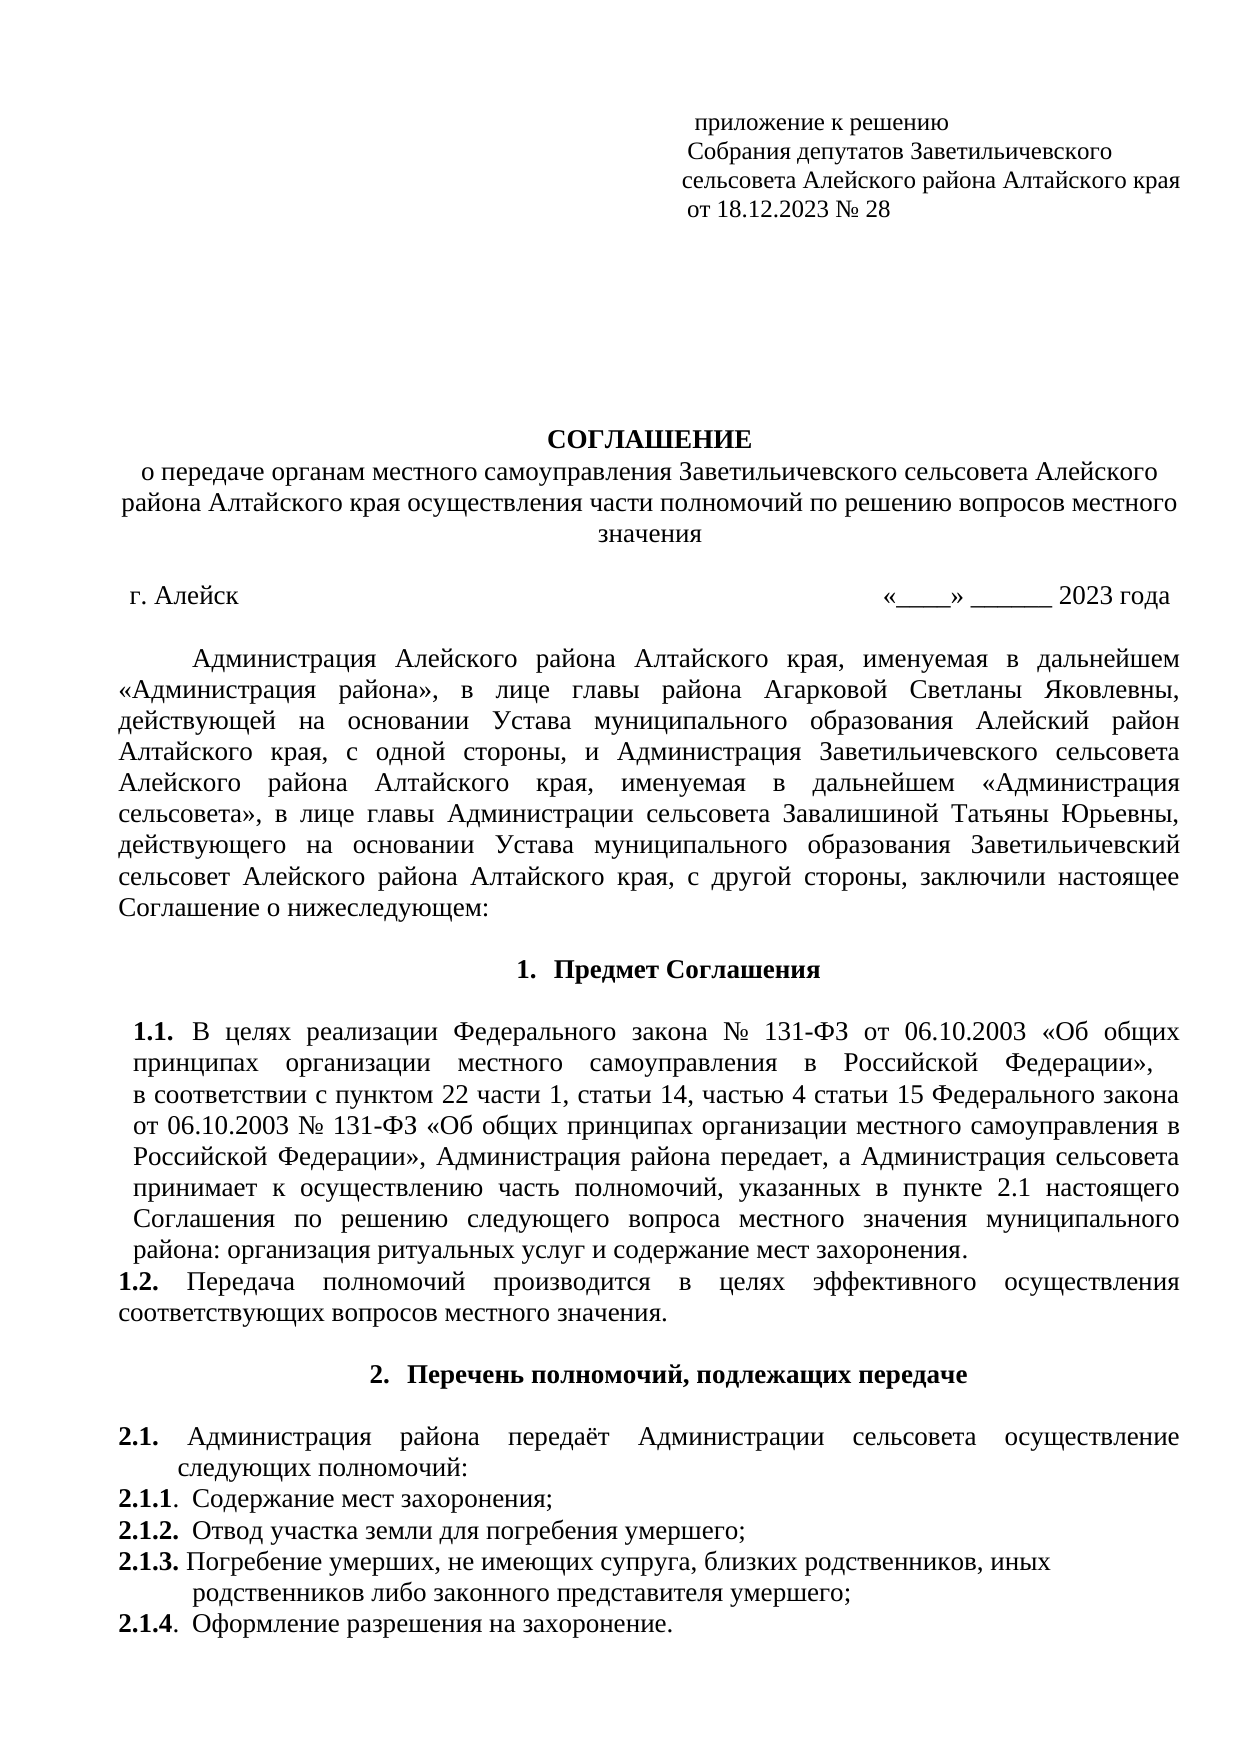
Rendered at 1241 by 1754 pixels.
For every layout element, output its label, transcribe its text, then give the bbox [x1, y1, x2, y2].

text 2.1. Администрация района передаёт Администрации сельсовета осуществление следующих полномочий: [118, 1420, 1181, 1483]
text 2.1.4. Оформление разрешения на захоронение. [118, 1607, 1181, 1638]
text Собрания депутатов Заветильичевского [118, 136, 1181, 165]
text 1.2. Передача полномочий производится в целях эффективного осуществления соответствующих вопросов местного значения. [118, 1264, 1181, 1327]
text от 18.12.2023 № 28 [118, 194, 1181, 222]
table_header «____» ______ 2023 года [611, 579, 1181, 611]
text 2.1.2. Отвод участка земли для погребения умершего; [118, 1514, 1181, 1545]
list Предмет Соглашения [156, 953, 1181, 984]
text Администрация Алейского района Алтайского края, именуемая в дальнейшем «Администрация района», в лице главы района Агарковой Светланы Яковлевны, действующей на основании Устава муниципального образования Алейский район Алтайского края, с одной стороны, и Администрация Заветильичевского сельсовета Алейского района Алтайского края, именуемая в дальнейшем «Администрация сельсовета», в лице главы Администрации сельсовета Завалишиной Татьяны Юрьевны, действующего на основании Устава муниципального образования Заветильичевский сельсовет Алейского района Алтайского края, с другой стороны, заключили настоящее Соглашение о нижеследующем: [118, 642, 1181, 922]
table_header г. Алейск [118, 579, 611, 611]
list В целях реализации Федерального закона № 131-ФЗ от 06.10.2003 «Об общих принципах организации местного самоуправления в Российской Федерации», в соответствии с пунктом 22 части 1, статьи 14, частью 4 статьи 15 Федерального закона от 06.10.2003 № 131-ФЗ «Об общих принципах организации местного самоуправления в Российской Федерации», Администрация района передает, а Администрация сельсовета принимает к осуществлению часть полномочий, указанных в пункте 2.1 настоящего Соглашения по решению следующего вопроса местного значения муниципального района: организация ритуальных услуг и содержание мест захоронения. [133, 1015, 1181, 1264]
text 2.1.3. Погребение умерших, не имеющих супруга, близких родственников, иных родственников либо законного представителя умершего; [118, 1545, 1181, 1607]
text 2.1.1. Содержание мест захоронения; [118, 1483, 1181, 1514]
text сельсовета Алейского района Алтайского края [118, 165, 1181, 194]
text приложение к решению [118, 107, 1181, 136]
text о передаче органам местного самоуправления Заветильичевского сельсовета Алейского района Алтайского края осуществления части полномочий по решению вопросов местного значения [118, 455, 1181, 548]
text СОГЛАШЕНИЕ [118, 424, 1181, 455]
list Перечень полномочий, подлежащих передаче [156, 1358, 1181, 1389]
